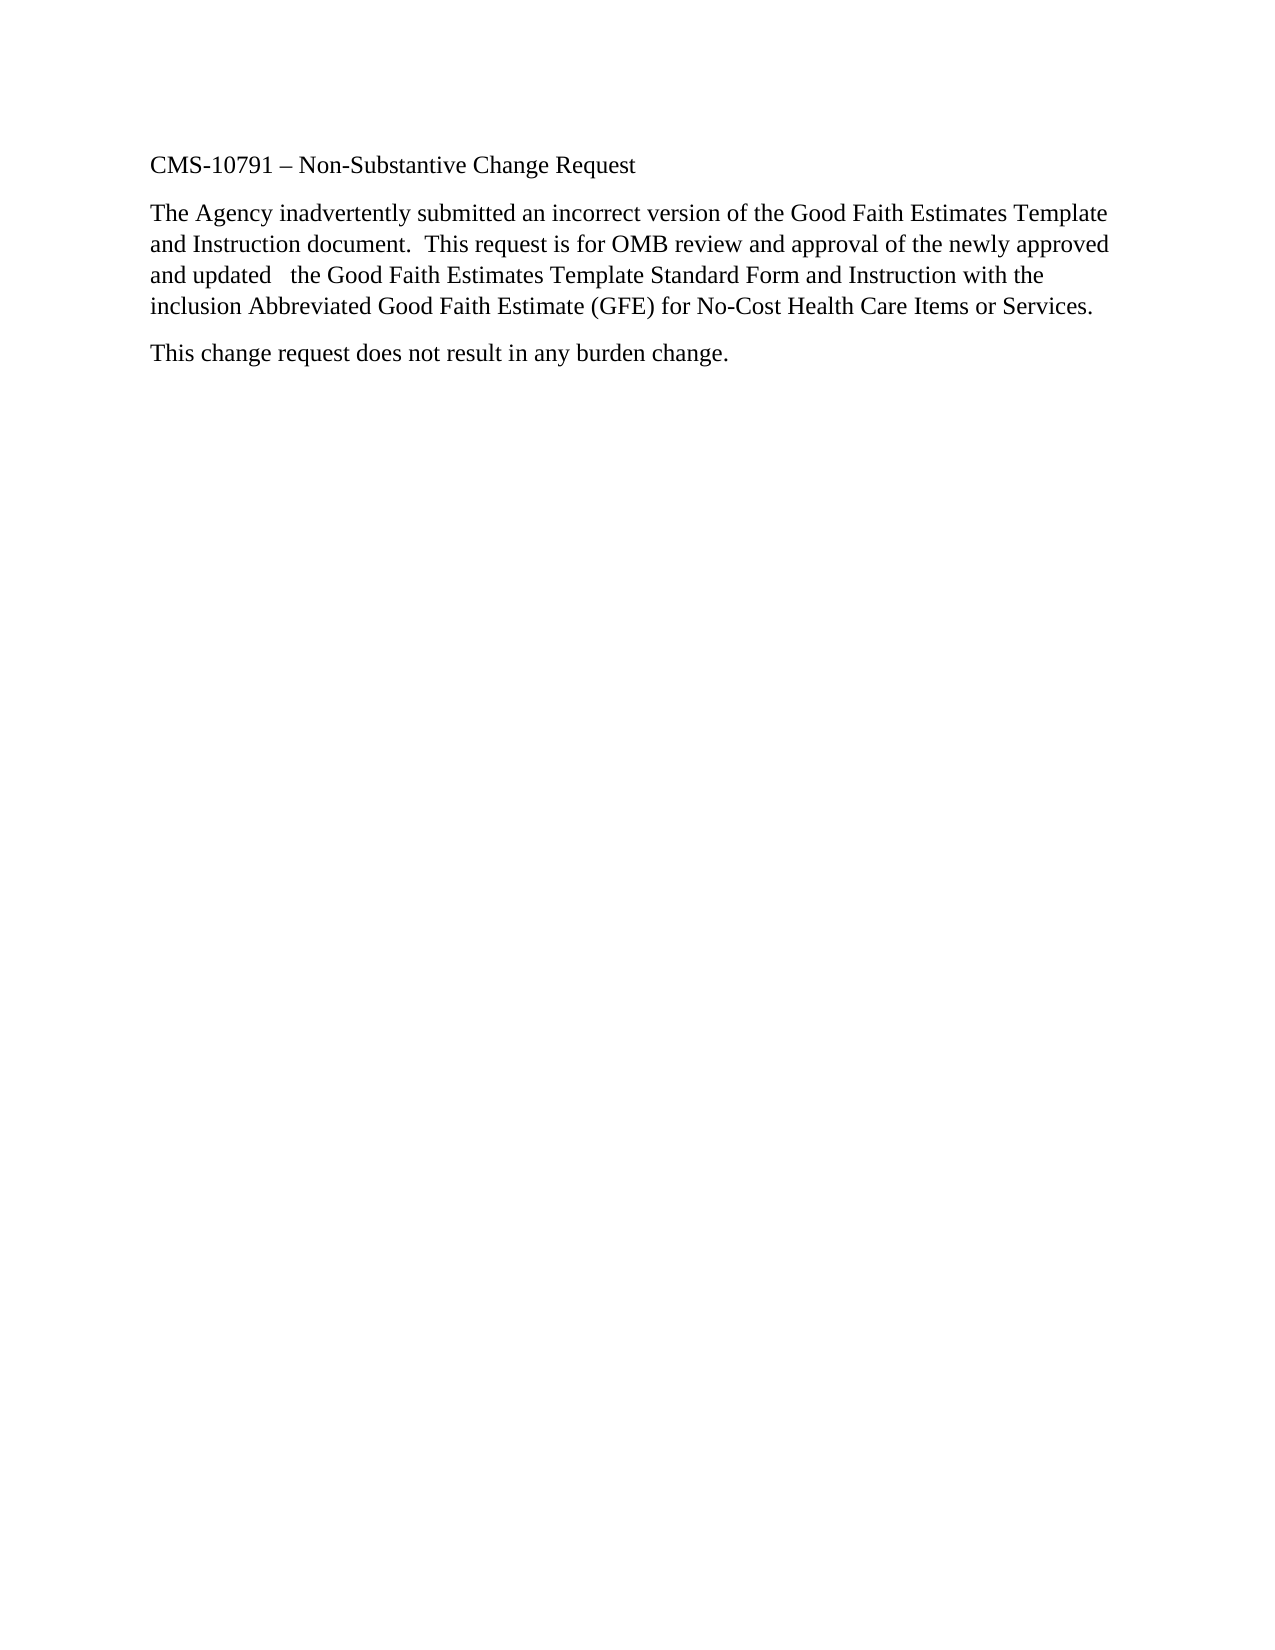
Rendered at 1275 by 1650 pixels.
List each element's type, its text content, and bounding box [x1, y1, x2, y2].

text CMS-10791 – Non-Substantive Change Request [150, 150, 1125, 179]
text This change request does not result in any burden change. [150, 338, 1125, 367]
text The Agency inadvertently submitted an incorrect version of the Good Faith Estimates Template and Instruction document. This request is for OMB review and approval of the newly approved and updated the Good Faith Estimates Template Standard Form and Instruction with the inclusion Abbreviated Good Faith Estimate (GFE) for No-Cost Health Care Items or Services. [150, 198, 1125, 319]
